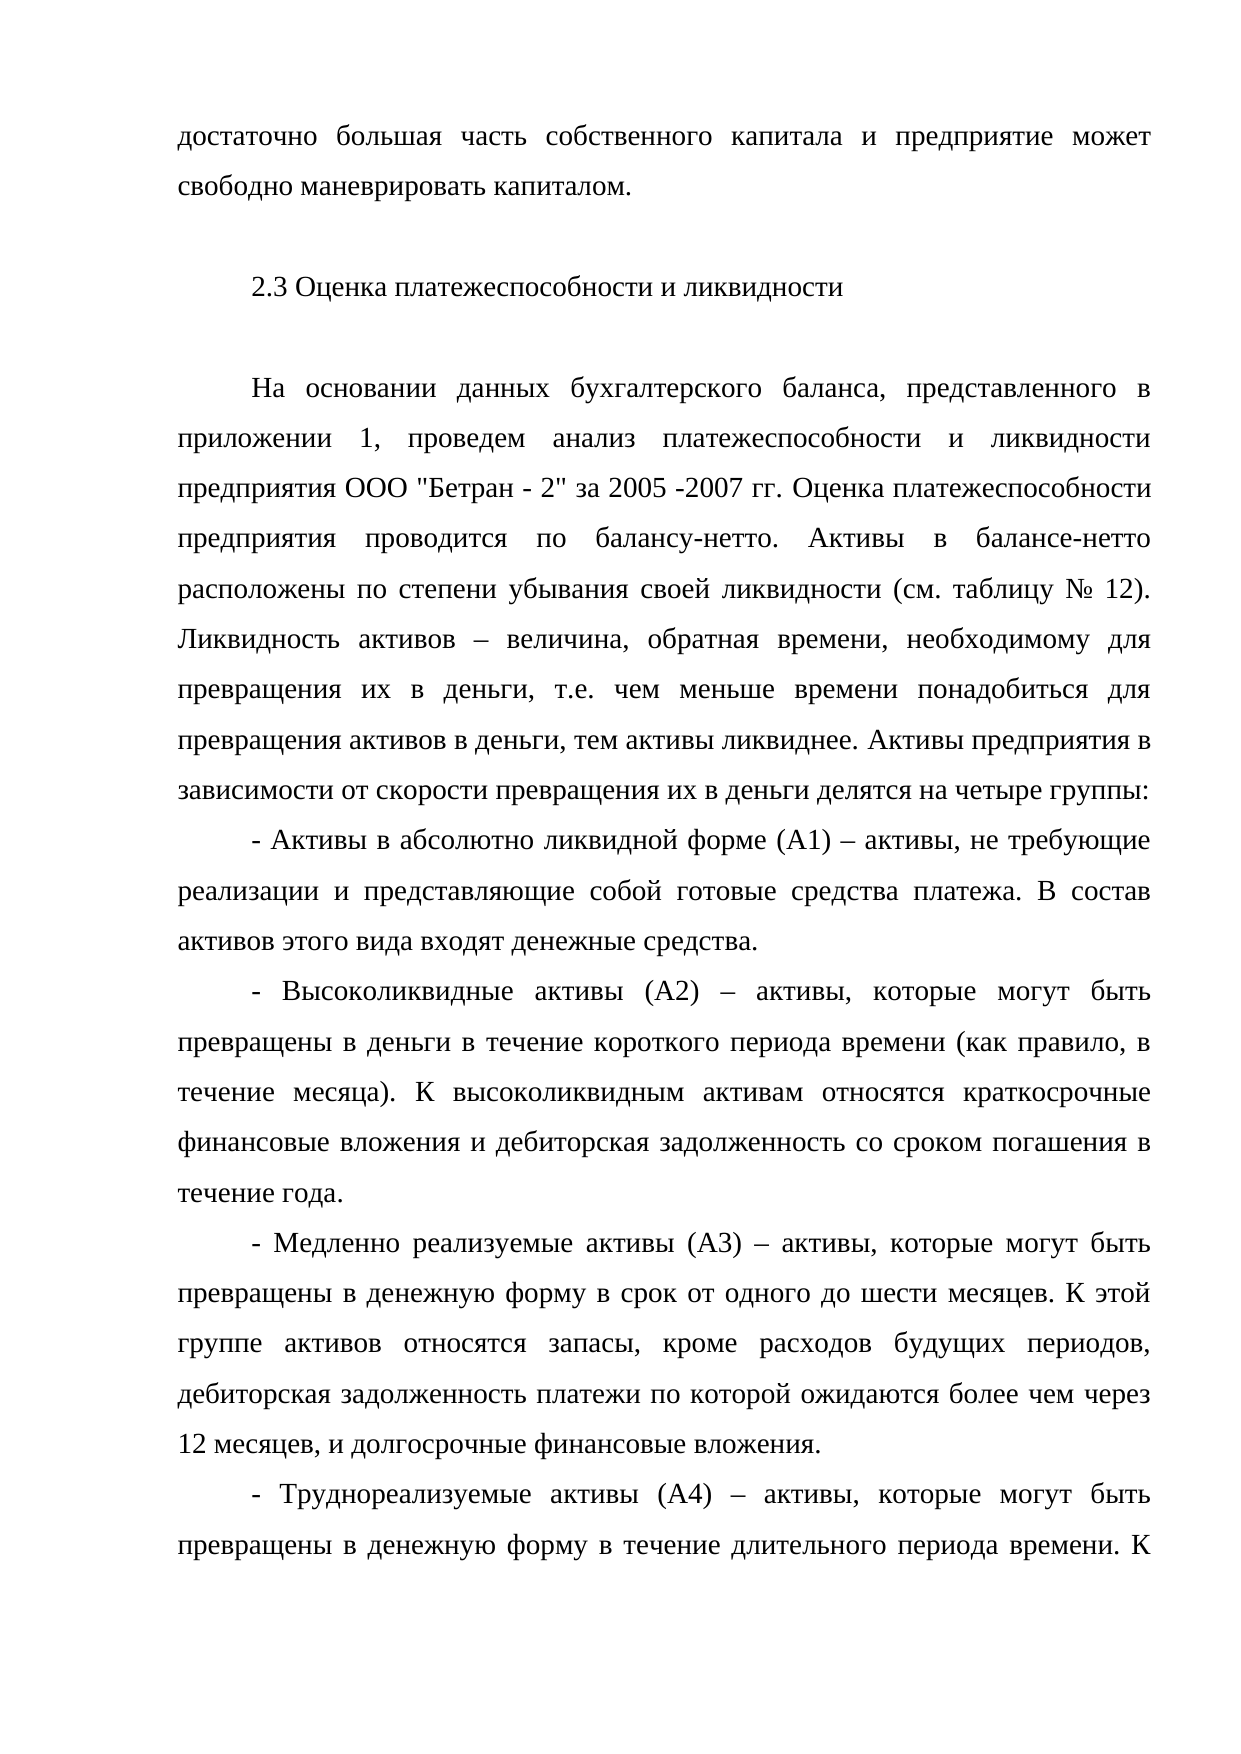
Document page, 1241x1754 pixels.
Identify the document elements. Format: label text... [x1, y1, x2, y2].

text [177, 1477, 1152, 1560]
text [177, 118, 1152, 202]
text На основании данных бухгалтерского баланса, представленного в приложении 1, проведем анализ платежеспособности и ликвидности предприятия ООО "Бетран - 2" за 2005 -2007 гг. Оценка платежеспособности предприятия проводится по балансу-нетто. Активы в балансе-нетто расположены по степени убывания своей ликвидности (см. таблицу № 12). Ликвидность активов – величина, обратная времени, необходимому для превращения их в деньги, т.е. чем меньше времени понадобиться для превращения активов в деньги, тем активы ликвиднее. Активы предприятия в зависимости от скорости превращения их в деньги делятся на четыре группы: [177, 370, 1152, 806]
text - Высоколиквидные активы (А2) – активы, которые могут быть превращены в деньги в течение короткого периода времени (как правило, в течение месяца). К высоколиквидным активам относятся краткосрочные финансовые вложения и дебиторская задолженность со сроком погашения в течение года. [177, 973, 1152, 1208]
text - Активы в абсолютно ликвидной форме (А1) – активы, не требующие реализации и представляющие собой готовые средства платежа. В состав активов этого вида входят денежные средства. [177, 822, 1152, 957]
text 2.3 Оценка платежеспособности и ликвидности [177, 269, 1152, 303]
text - Медленно реализуемые активы (А3) – активы, которые могут быть превращены в денежную форму в срок от одного до шести месяцев. К этой группе активов относятся запасы, кроме расходов будущих периодов, дебиторская задолженность платежи по которой ожидаются более чем через 12 месяцев, и долгосрочные финансовые вложения. [177, 1225, 1152, 1460]
